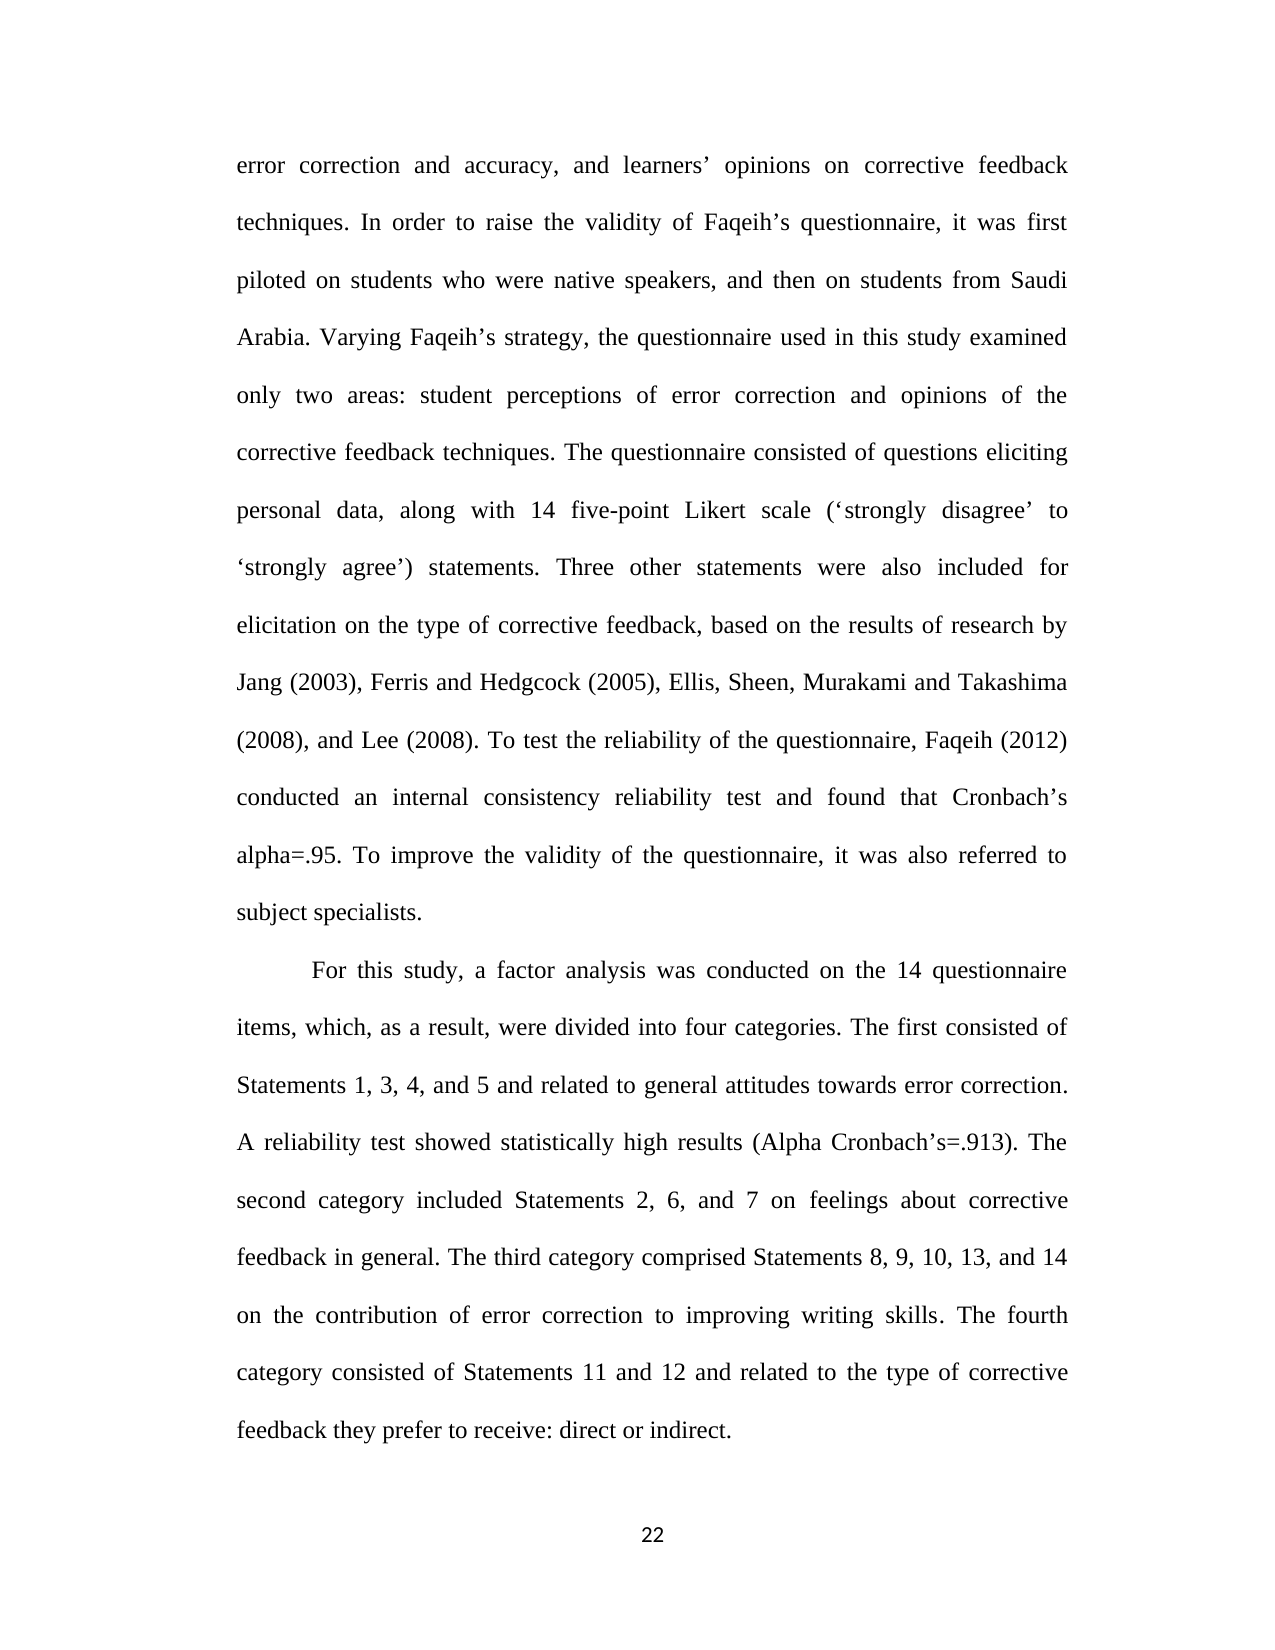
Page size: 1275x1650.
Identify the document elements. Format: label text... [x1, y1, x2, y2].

text For this study, a factor analysis was conducted on the 14 questionnaire items, which, as a result, were divided into four categories. The first consisted of Statements 1, 3, 4, and 5 and related to general attitudes towards error correction. A reliability test showed statistically high results (Alpha Cronbach’s=.913). The second category included Statements 2, 6, and 7 on feelings about corrective feedback in general. The third category comprised Statements 8, 9, 10, 13, and 14 on the contribution of error correction to improving writing skills. The fourth category consisted of Statements 11 and 12 and related to the type of corrective feedback they prefer to receive: direct or indirect. [236, 955, 1068, 1444]
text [236, 150, 1068, 926]
